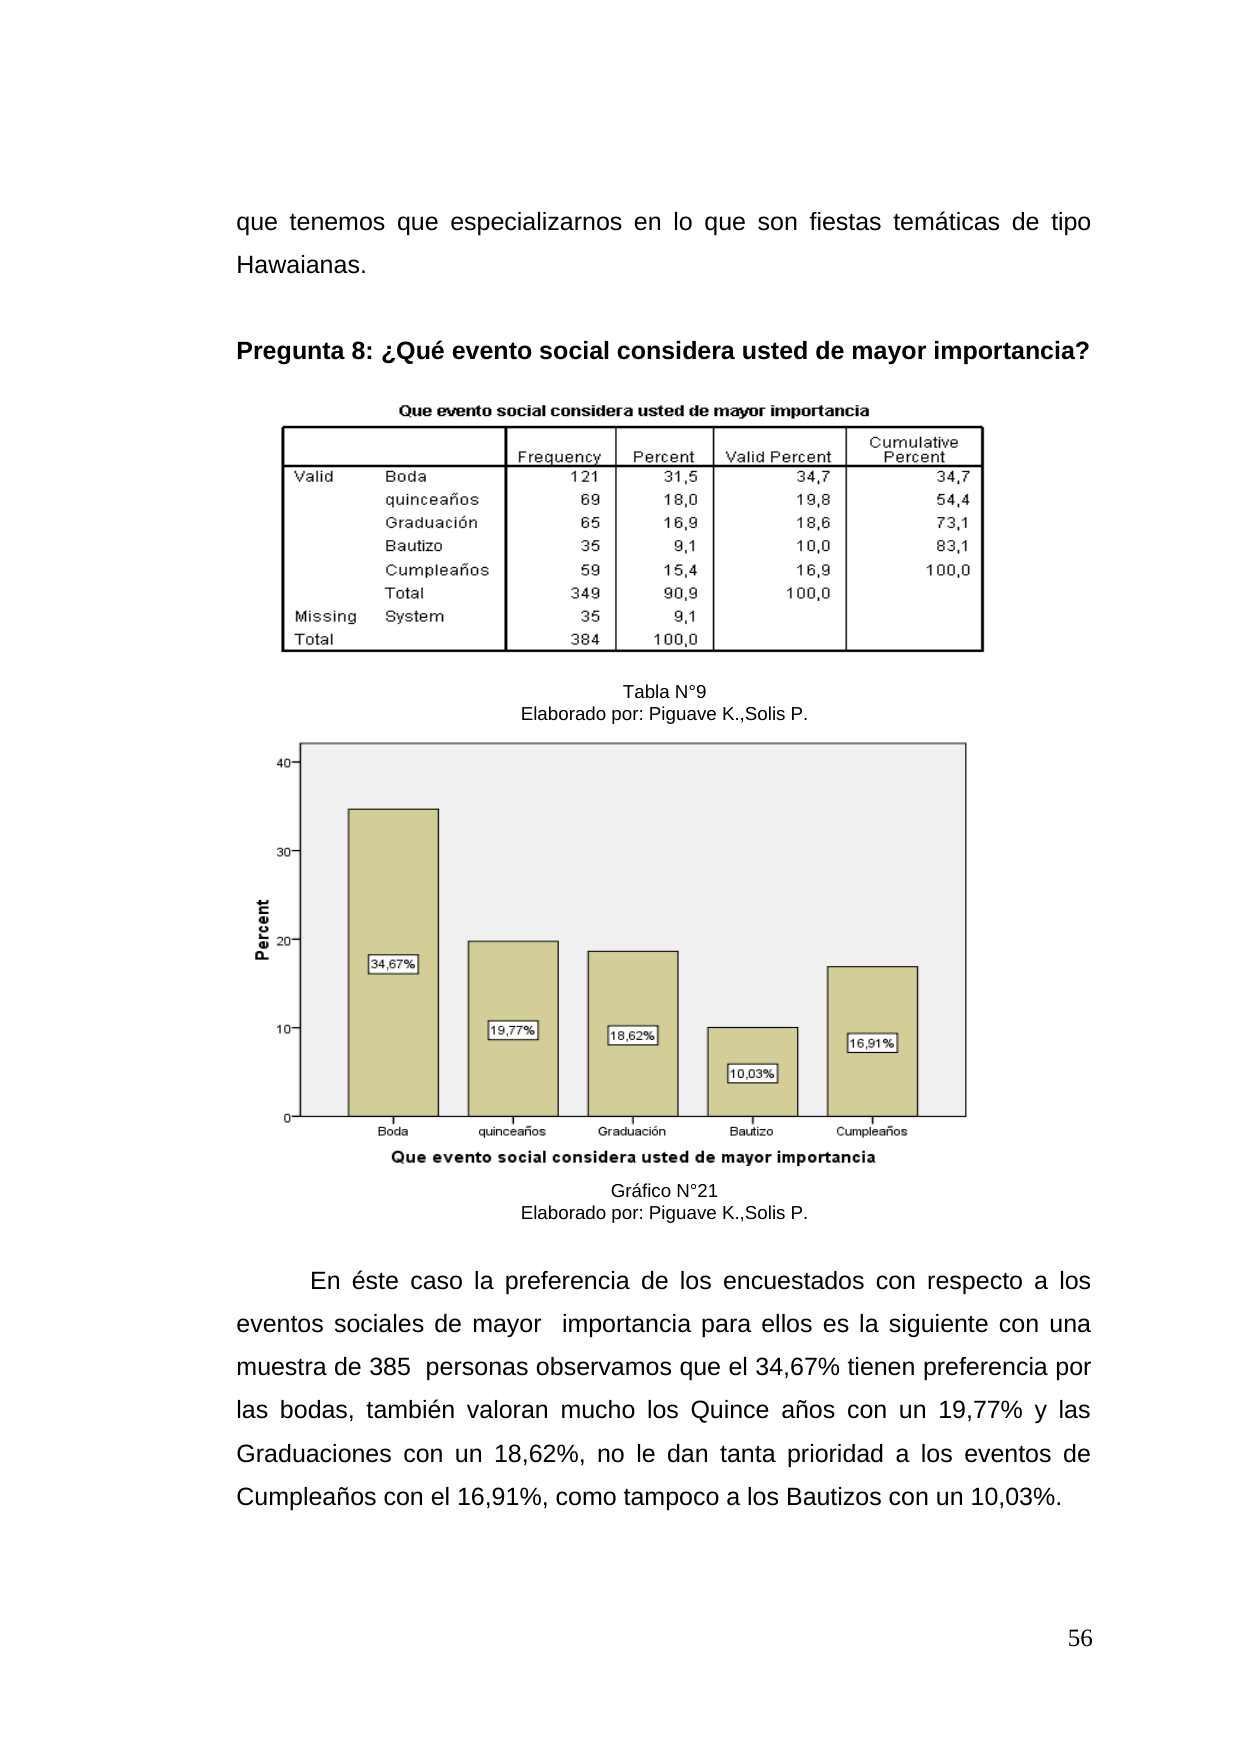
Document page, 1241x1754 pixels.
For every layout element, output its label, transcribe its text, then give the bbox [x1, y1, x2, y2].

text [236, 207, 1092, 279]
text Elaborado por: Piguave K.,Solis P. [236, 703, 1092, 724]
text Pregunta 8: ¿Qué evento social considera usted de mayor importancia? [236, 336, 1092, 365]
picture [236, 724, 974, 1166]
text Gráfico N°21 [236, 1180, 1092, 1201]
picture [270, 398, 1025, 674]
text Tabla N°9 [236, 681, 1092, 703]
text Elaborado por: Piguave K.,Solis P. [236, 1201, 1092, 1223]
text En éste caso la preferencia de los encuestados con respecto a los eventos sociales de mayor importancia para ellos es la siguiente con una muestra de 385 personas observamos que el 34,67% tienen preferencia por las bodas, también valoran mucho los Quince años con un 19,77% y las Graduaciones con un 18,62%, no le dan tanta prioridad a los eventos de Cumpleaños con el 16,91%, como tampoco a los Bautizos con un 10,03%. [236, 1266, 1092, 1511]
